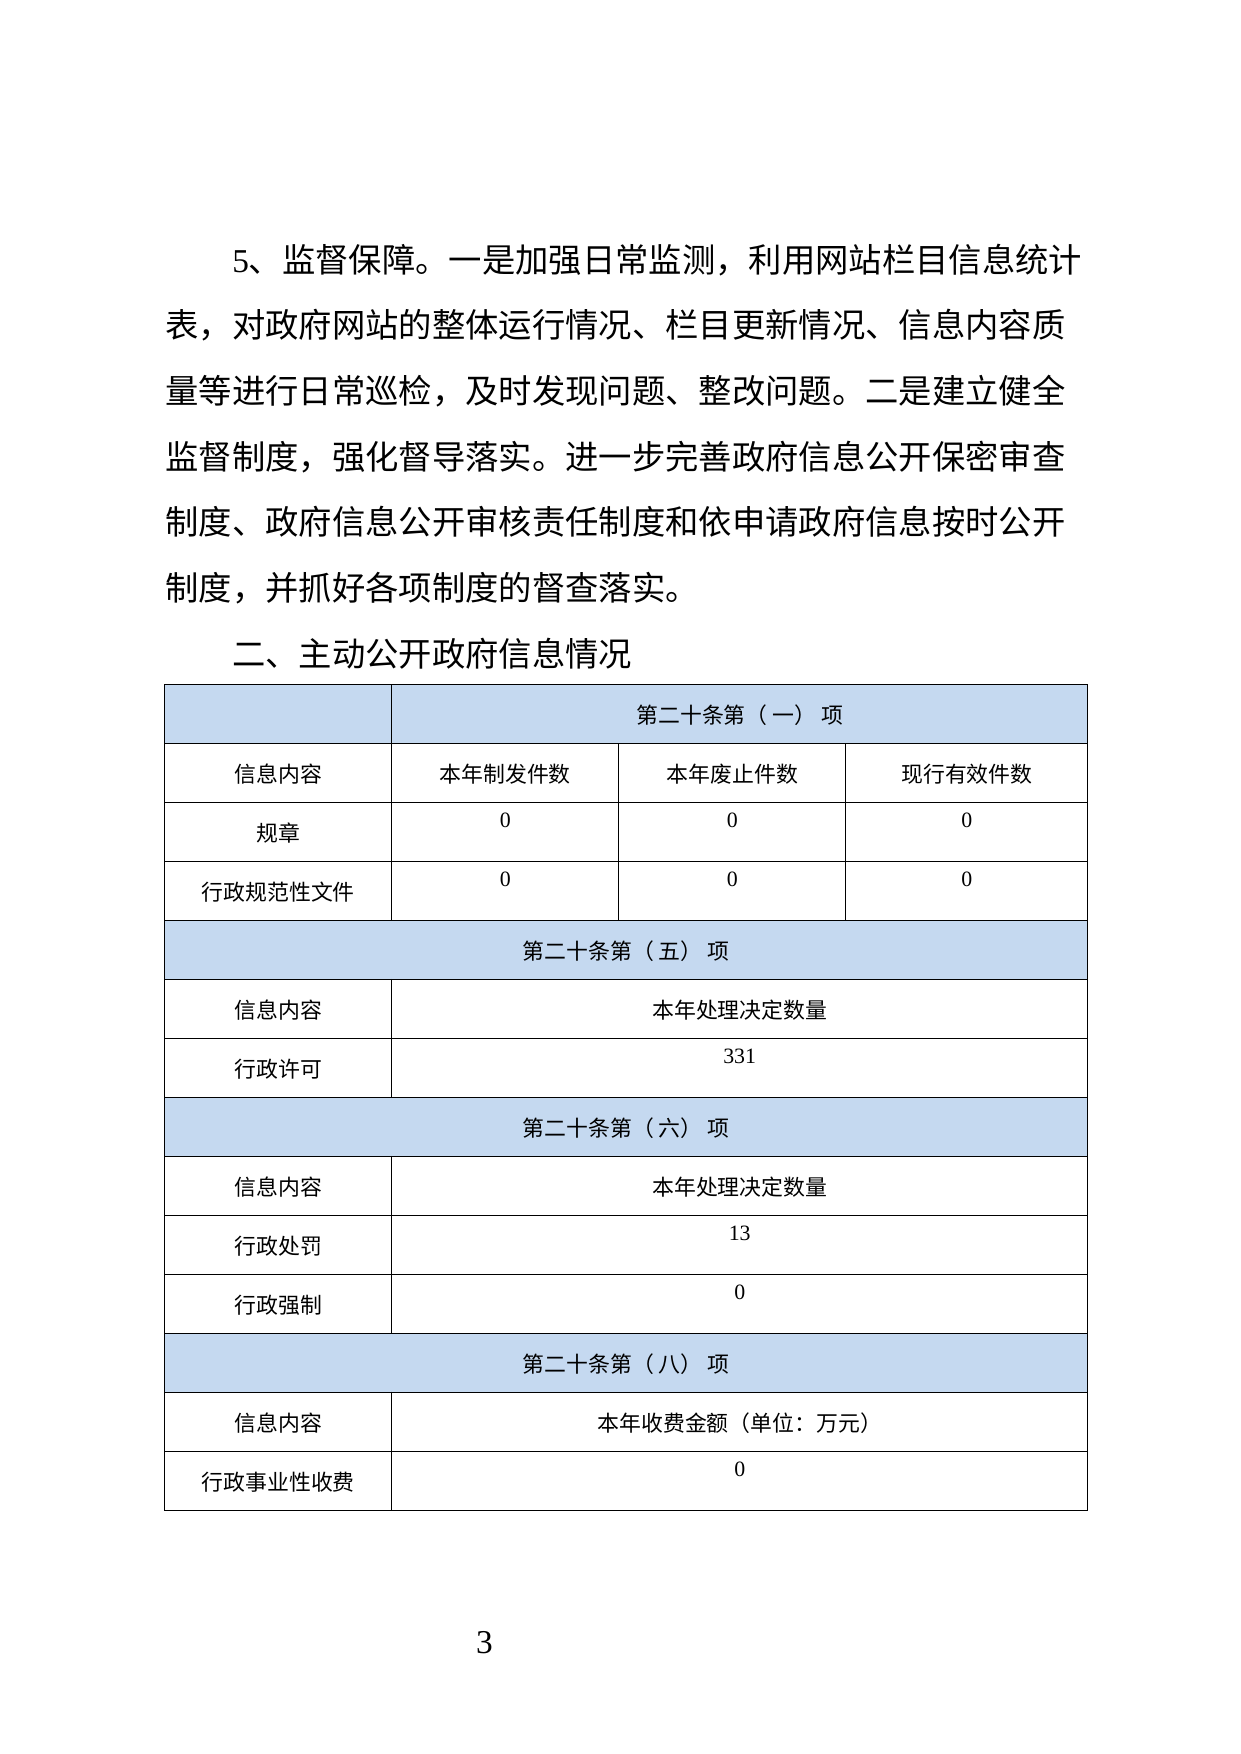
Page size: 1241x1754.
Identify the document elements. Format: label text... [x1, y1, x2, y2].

table_header 第二十条第（ 一） 项 [392, 685, 1087, 743]
text 5、监督保障。一是加强日常监测，利用网站栏目信息统计表，对政府网站的整体运行情况、栏目更新情况、信息内容质量等进行日常巡检，及时发现问题、整改问题。二是建立健全监督制度，强化督导落实。进一步完善政府信息公开保密审查制度、政府信息公开审核责任制度和依申请政府信息按时公开制度，并抓好各项制度的督查落实。 [165, 225, 1087, 619]
table_cell 0 [392, 862, 618, 920]
table_cell 13 [392, 1216, 1087, 1274]
table_cell 行政强制 [165, 1275, 391, 1333]
table_cell 0 [846, 862, 1087, 920]
table_cell 本年收费金额（单位：万元） [392, 1393, 1087, 1451]
table_cell 0 [619, 803, 845, 861]
table_cell 本年处理决定数量 [392, 980, 1087, 1038]
table_cell 行政许可 [165, 1039, 391, 1097]
table_cell 0 [392, 1275, 1087, 1333]
table_cell 信息内容 [165, 1393, 391, 1451]
table_cell 0 [619, 862, 845, 920]
table_cell 本年废止件数 [619, 744, 845, 802]
table_cell 本年制发件数 [392, 744, 618, 802]
table_header [165, 685, 391, 743]
table_cell 第二十条第（ 八） 项 [165, 1334, 1087, 1392]
table_cell 信息内容 [165, 980, 391, 1038]
table_cell 行政事业性收费 [165, 1452, 391, 1509]
table_cell 0 [392, 1452, 1087, 1509]
table_cell 331 [392, 1039, 1087, 1097]
text 二、主动公开政府信息情况 [165, 619, 1087, 684]
table_cell 0 [392, 803, 618, 861]
table_cell 第二十条第（ 五） 项 [165, 921, 1087, 979]
table_cell 本年处理决定数量 [392, 1157, 1087, 1215]
table_cell 规章 [165, 803, 391, 861]
table_cell 信息内容 [165, 1157, 391, 1215]
table_cell 行政规范性文件 [165, 862, 391, 920]
table_cell 0 [846, 803, 1087, 861]
table_cell 行政处罚 [165, 1216, 391, 1274]
table_cell 第二十条第（ 六） 项 [165, 1098, 1087, 1156]
table_cell 现行有效件数 [846, 744, 1087, 802]
table_cell 信息内容 [165, 744, 391, 802]
